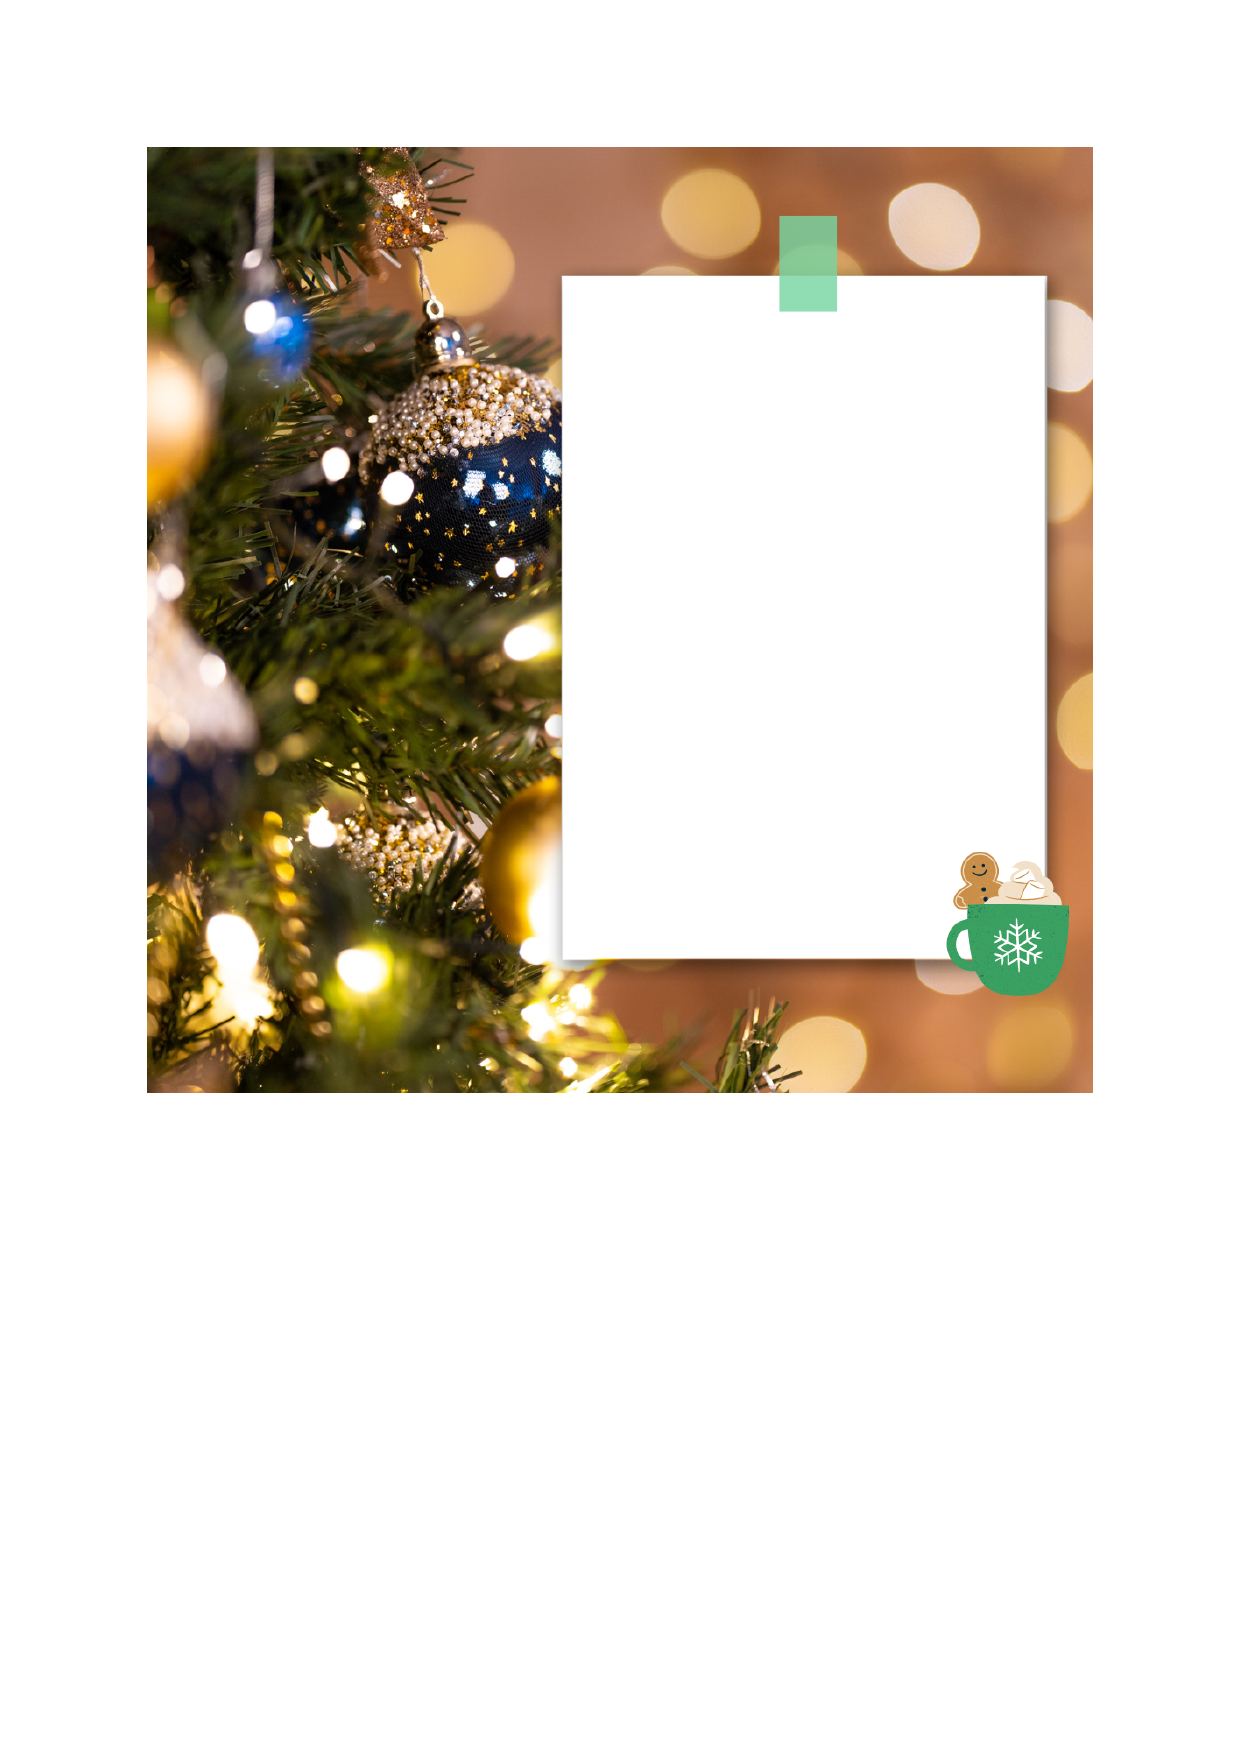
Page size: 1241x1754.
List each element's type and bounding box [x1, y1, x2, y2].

picture [147, 147, 1093, 1093]
